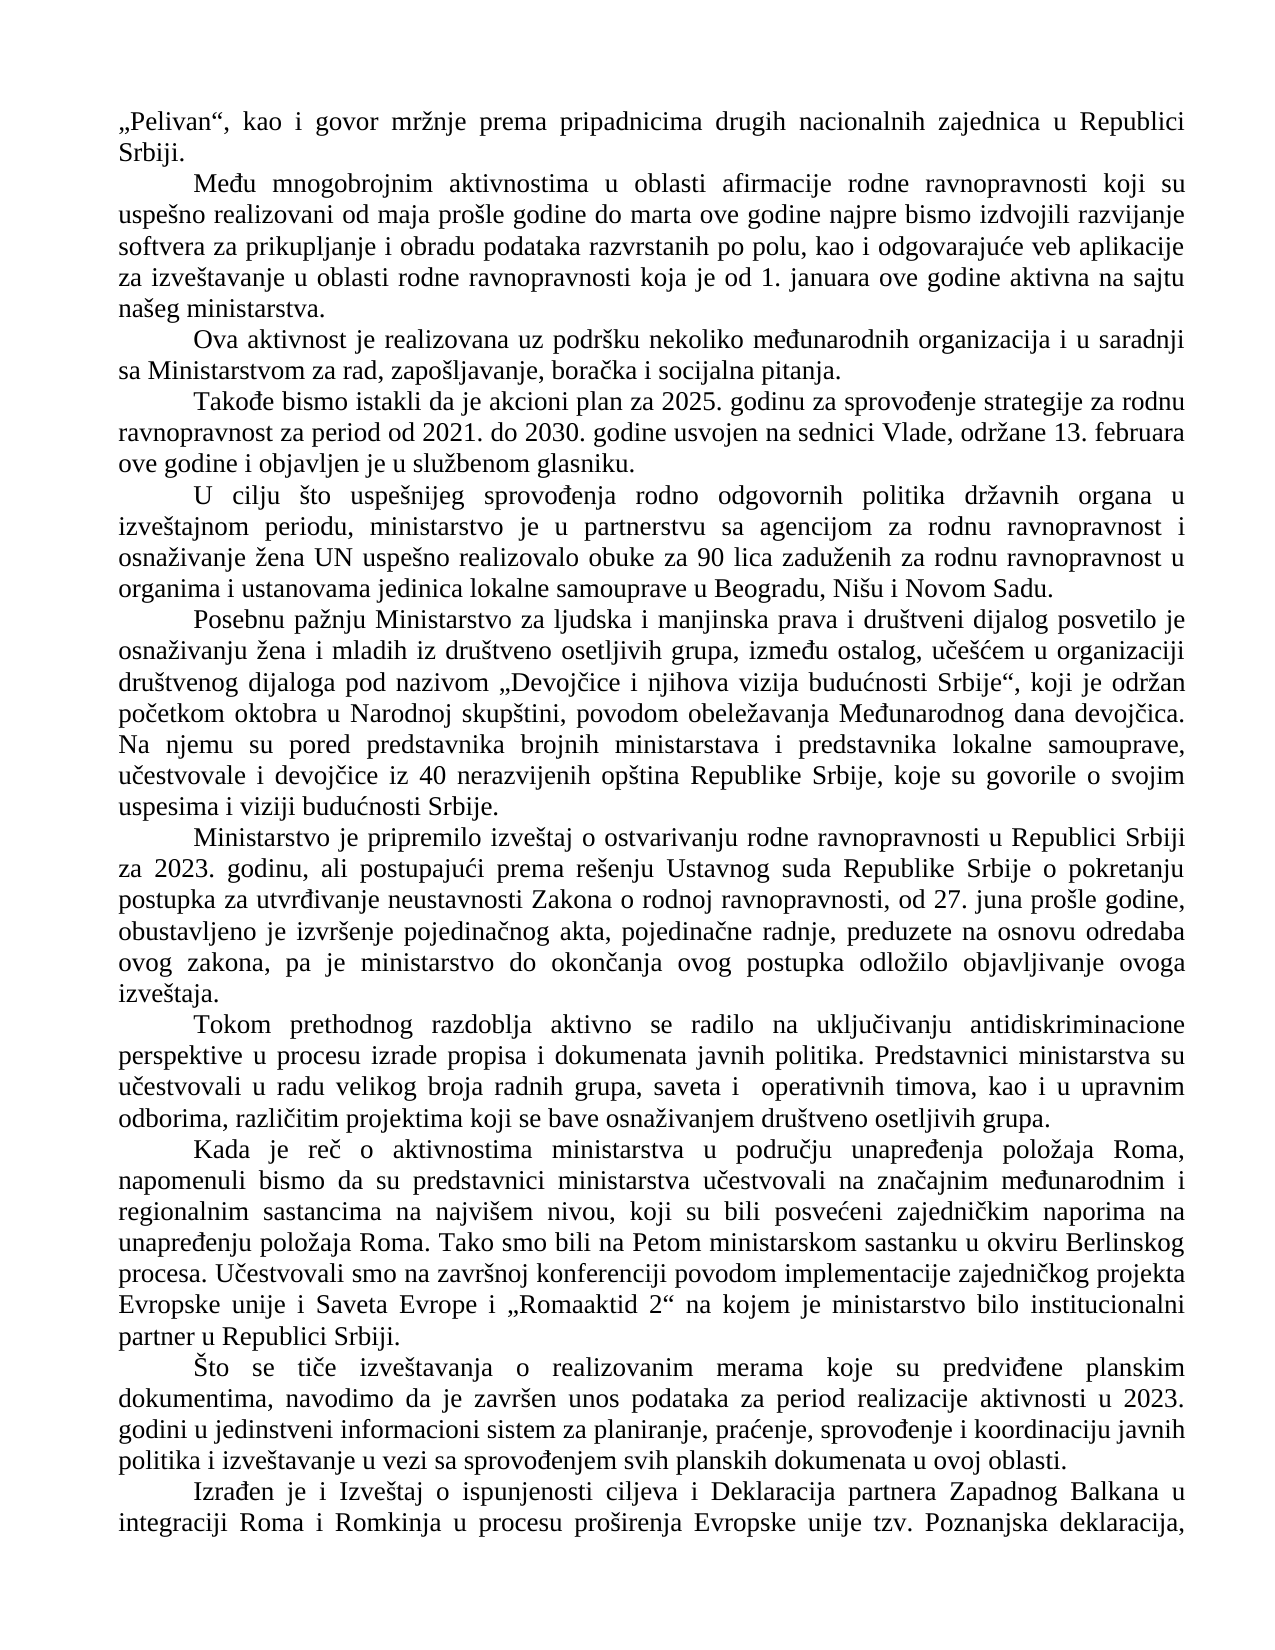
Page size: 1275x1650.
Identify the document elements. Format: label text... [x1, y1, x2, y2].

text U cilju što uspešnijeg sprovođenja rodno odgovornih politika državnih organa u izveštajnom periodu, ministarstvo je u partnerstvu sa agencijom za rodnu ravnopravnost i osnaživanje žena UN uspešno realizovalo obuke za 90 lica zaduženih za rodnu ravnopravnost u organima i ustanovama jedinica lokalne samouprave u Beogradu, Nišu i Novom Sadu. [118, 479, 1186, 603]
text Ova aktivnost je realizovana uz podršku nekoliko međunarodnih organizacija i u saradnji sa Ministarstvom za rad, zapošljavanje, boračka i socijalna pitanja. [118, 323, 1186, 385]
text Tokom prethodnog razdoblja aktivno se radilo na uključivanju antidiskriminacione perspektive u procesu izrade propisa i dokumenata javnih politika. Predstavnici ministarstva su učestvovali u radu velikog broja radnih grupa, saveta i operativnih timova, kao i u upravnim odborima, različitim projektima koji se bave osnaživanjem društveno osetljivih grupa. [118, 1008, 1186, 1133]
text Takođe bismo istakli da je akcioni plan za 2025. godinu za sprovođenje strategije za rodnu ravnopravnost za period od 2021. do 2030. godine usvojen na sednici Vlade, održane 13. februara ove godine i objavljen je u službenom glasniku. [118, 385, 1186, 479]
text Što se tiče izveštavanja o realizovanim merama koje su predviđene planskim dokumentima, navodimo da je završen unos podataka za period realizacije aktivnosti u 2023. godini u jedinstveni informacioni sistem za planiranje, praćenje, sprovođenje i koordinaciju javnih politika i izveštavanje u vezi sa sprovođenjem svih planskih dokumenata u ovoj oblasti. [118, 1351, 1186, 1475]
text Ministarstvo je pripremilo izveštaj o ostvarivanju rodne ravnopravnosti u Republici Srbiji za 2023. godinu, ali postupajući prema rešenju Ustavnog suda Republike Srbije o pokretanju postupka za utvrđivanje neustavnosti Zakona o rodnoj ravnopravnosti, od 27. juna prošle godine, obustavljeno je izvršenje pojedinačnog akta, pojedinačne radnje, preduzete na osnovu odredaba ovog zakona, pa je ministarstvo do okončanja ovog postupka odložilo objavljivanje ovoga izveštaja. [118, 821, 1186, 1008]
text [118, 105, 1186, 167]
text Posebnu pažnju Ministarstvo za ljudska i manjinska prava i društveni dijalog posvetilo je osnaživanju žena i mladih iz društveno osetljivih grupa, između ostalog, učešćem u organizaciji društvenog dijaloga pod nazivom „Devojčice i njihova vizija budućnosti Srbije“, koji je održan početkom oktobra u Narodnoj skupštini, povodom obeležavanja Međunarodnog dana devojčica. Na njemu su pored predstavnika brojnih ministarstava i predstavnika lokalne samouprave, učestvovale i devojčice iz 40 nerazvijenih opština Republike Srbije, koje su govorile o svojim uspesima i viziji budućnosti Srbije. [118, 603, 1186, 821]
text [118, 1475, 1186, 1538]
text Kada je reč o aktivnostima ministarstva u području unapređenja položaja Roma, napomenuli bismo da su predstavnici ministarstva učestvovali na značajnim međunarodnim i regionalnim sastancima na najvišem nivou, koji su bili posvećeni zajedničkim naporima na unapređenju položaja Roma. Tako smo bili na Petom ministarskom sastanku u okviru Berlinskog procesa. Učestvovali smo na završnoj konferenciji povodom implementacije zajedničkog projekta Evropske unije i Saveta Evrope i „Romaaktid 2“ na kojem je ministarstvo bilo institucionalni partner u Republici Srbiji. [118, 1133, 1186, 1351]
text Među mnogobrojnim aktivnostima u oblasti afirmacije rodne ravnopravnosti koji su uspešno realizovani od maja prošle godine do marta ove godine najpre bismo izdvojili razvijanje softvera za prikupljanje i obradu podataka razvrstanih po polu, kao i odgovarajuće veb aplikacije za izveštavanje u oblasti rodne ravnopravnosti koja je od 1. januara ove godine aktivna na sajtu našeg ministarstva. [118, 167, 1186, 323]
